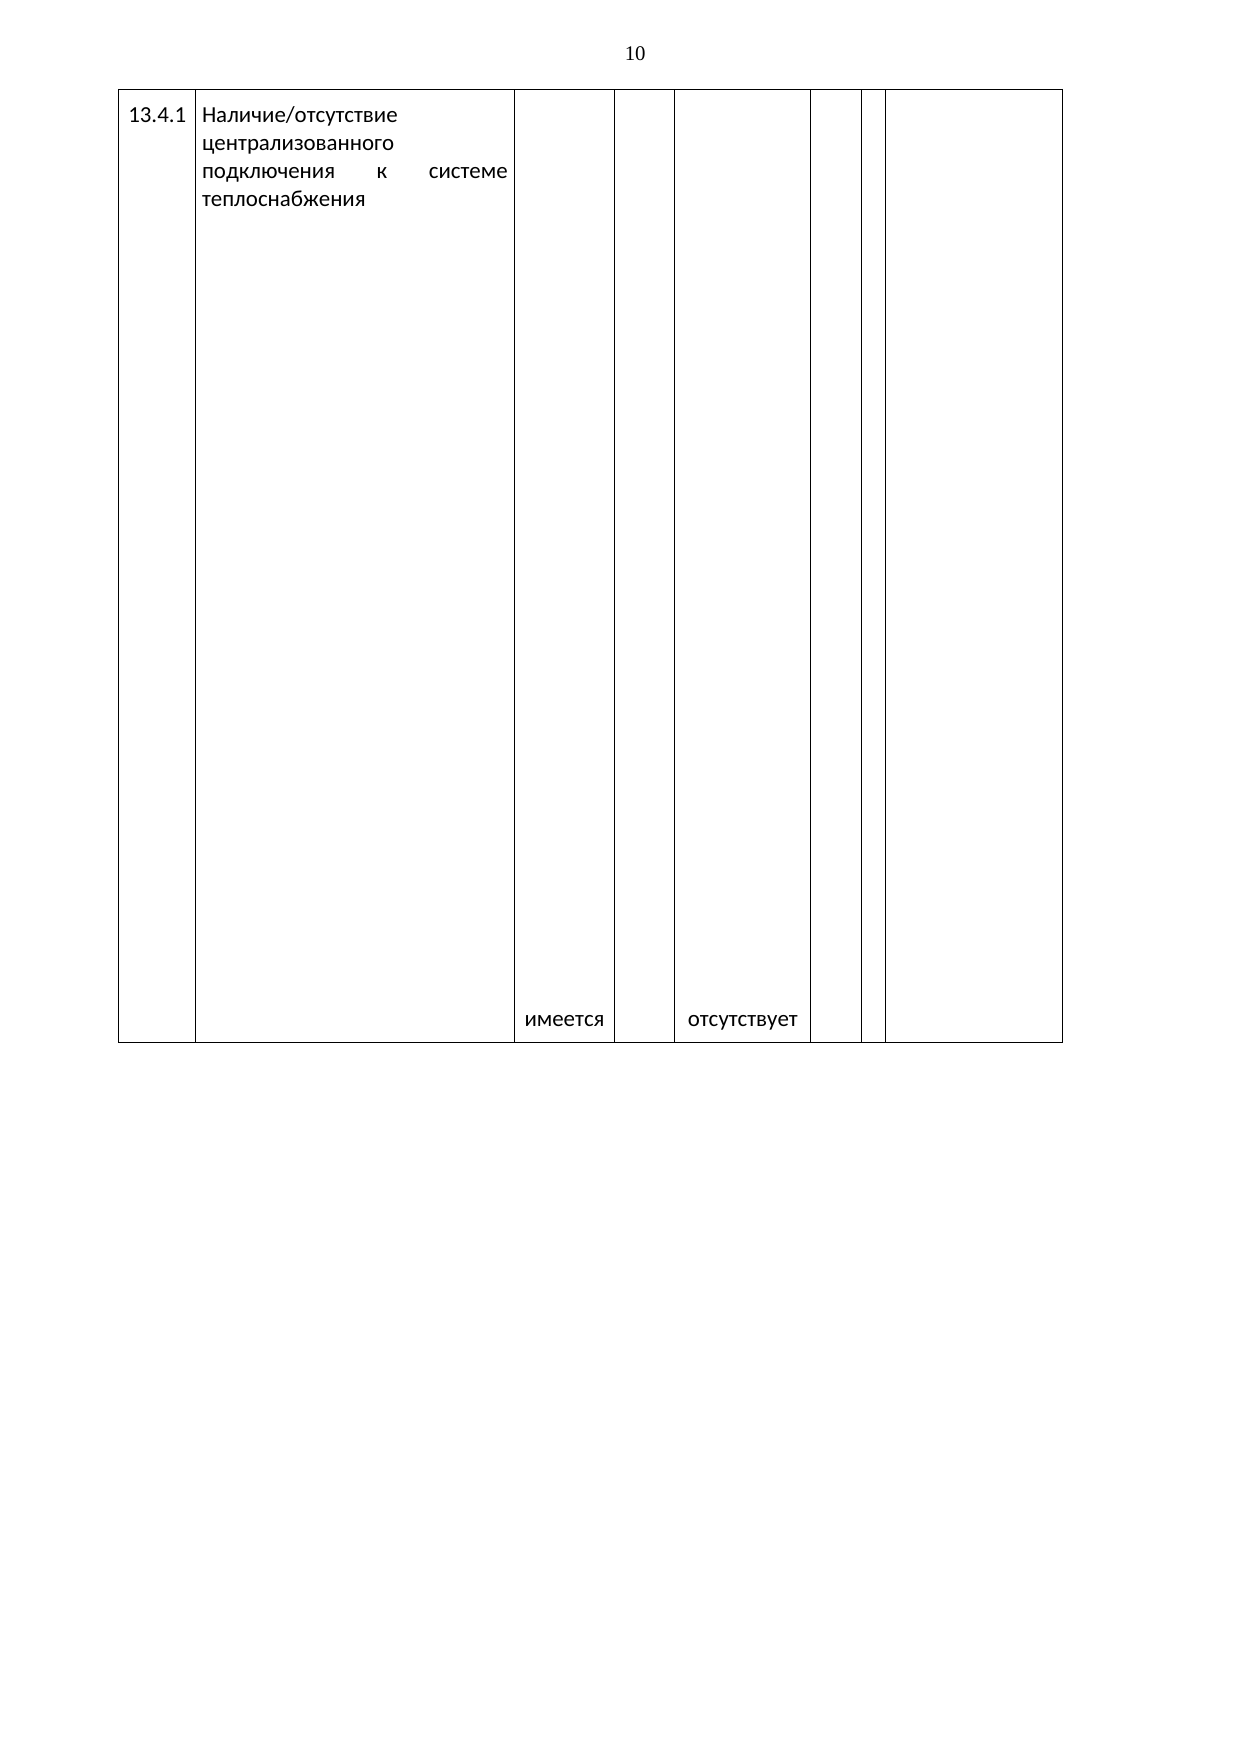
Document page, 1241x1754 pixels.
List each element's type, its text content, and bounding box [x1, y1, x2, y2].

table_cell [862, 90, 885, 1042]
table_cell отсутствует [675, 90, 810, 1042]
table_cell 13.4.1 [119, 90, 195, 1042]
table_cell имеется [515, 90, 614, 1042]
table_cell [615, 90, 674, 1042]
table_cell [886, 90, 1062, 1042]
table_cell [811, 90, 861, 1042]
table_cell Наличие/отсутствие централизованного подключения к системе теплоснабжения [196, 90, 514, 1042]
